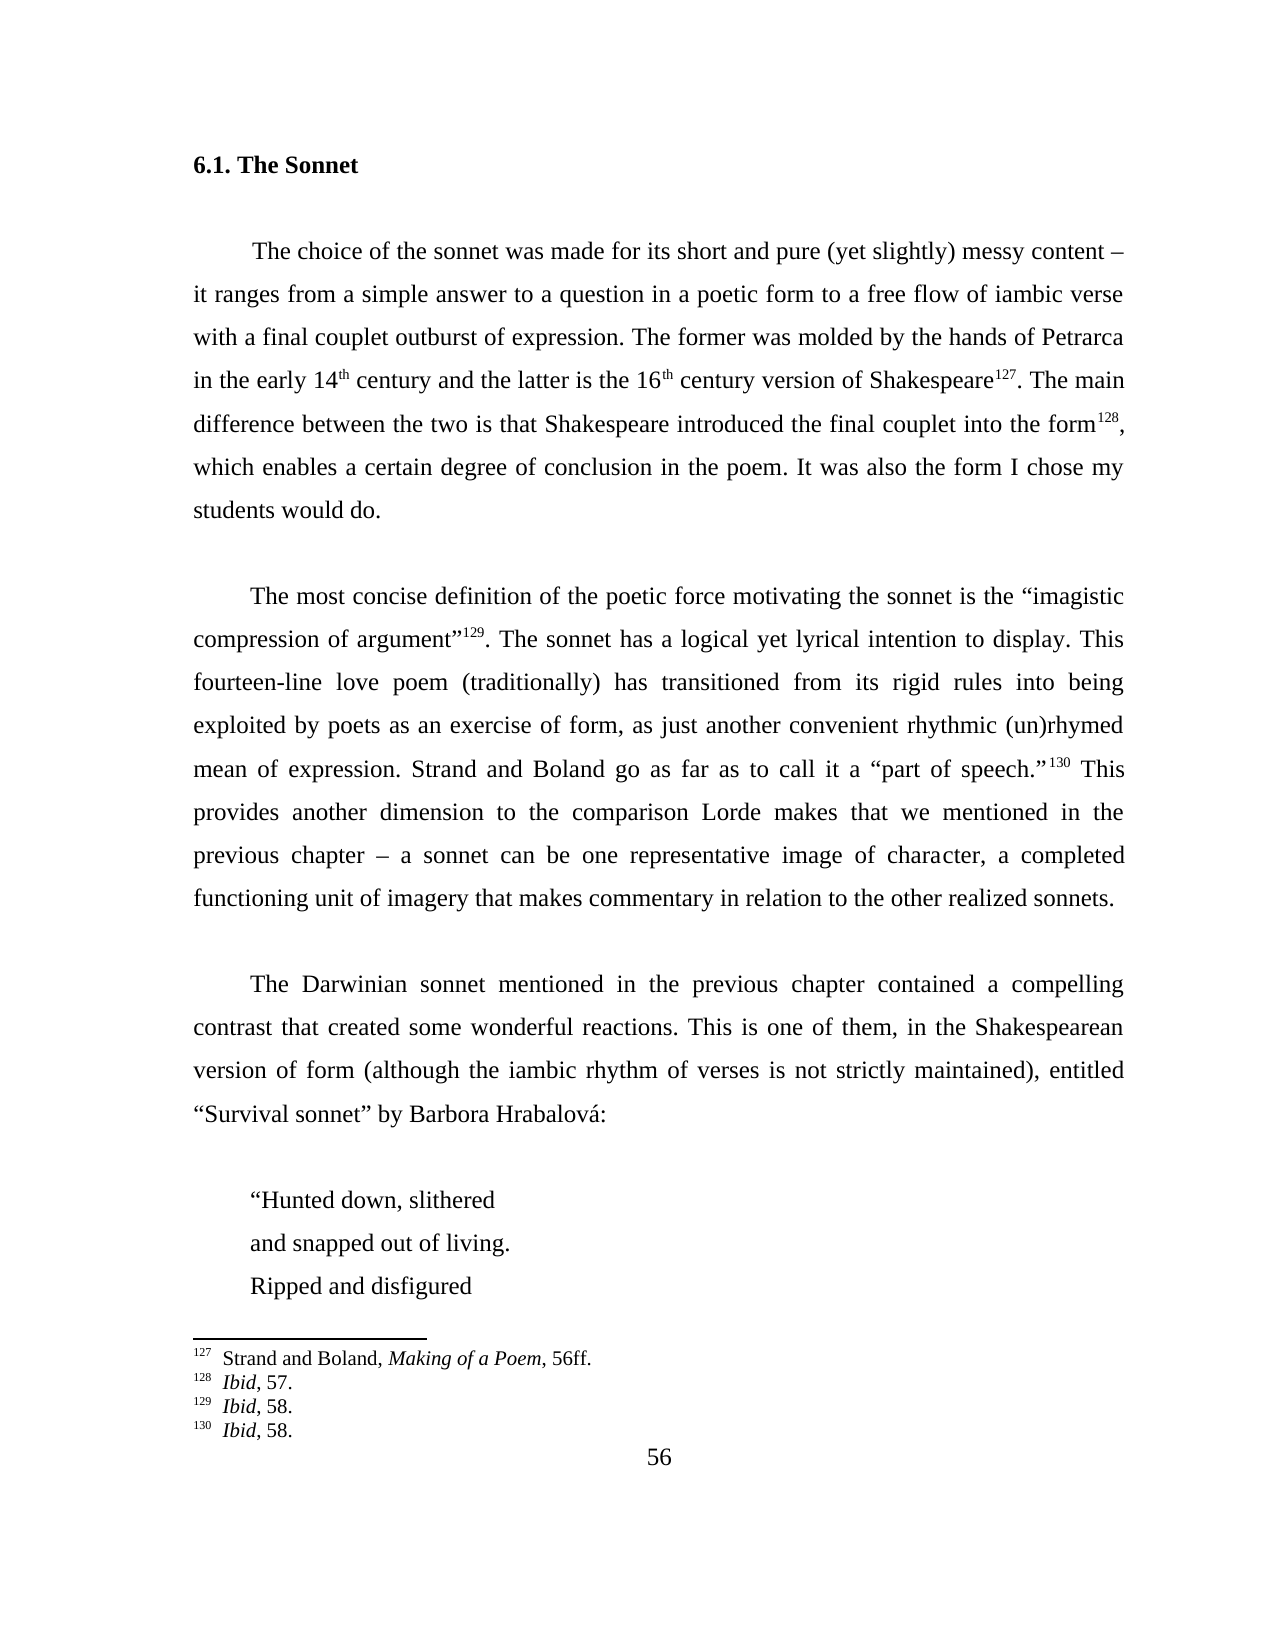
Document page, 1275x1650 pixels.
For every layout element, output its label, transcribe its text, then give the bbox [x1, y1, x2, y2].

text The choice of the sonnet was made for its short and pure (yet slightly) messy content – it ranges from a simple answer to a question in a poetic form to a free flow of iambic verse with a final couplet outburst of expression. The former was molded by the hands of Petrarca in the early 14th century and the latter is the 16th century version of Shakespeare. The main difference between the two is that Shakespeare introduced the final couplet into the form, which enables a certain degree of conclusion in the poem. It was also the form I chose my students would do. [193, 236, 1125, 524]
text 6.1. The Sonnet [193, 150, 1125, 179]
text and snapped out of living. [250, 1228, 1055, 1257]
text The most concise definition of the poetic force motivating the sonnet is the “imagistic compression of argument”. The sonnet has a logical yet lyrical intention to display. This fourteen-line love poem (traditionally) has transitioned from its rigid rules into being exploited by poets as an exercise of form, as just another convenient rhythmic (un)rhymed mean of expression. Strand and Boland go as far as to call it a “part of speech.” This provides another dimension to the comparison Lorde makes that we mentioned in the previous chapter – a sonnet can be one representative image of character, a completed functioning unit of imagery that makes commentary in relation to the other realized sonnets. [193, 581, 1125, 912]
text Ripped and disfigured [250, 1271, 1055, 1300]
text “Hunted down, slithered [250, 1185, 1055, 1214]
text The Darwinian sonnet mentioned in the previous chapter contained a compelling contrast that created some wonderful reactions. This is one of them, in the Shakespearean version of form (although the iambic rhythm of verses is not strictly maintained), entitled “Survival sonnet” by Barbora Hrabalová: [193, 969, 1125, 1127]
